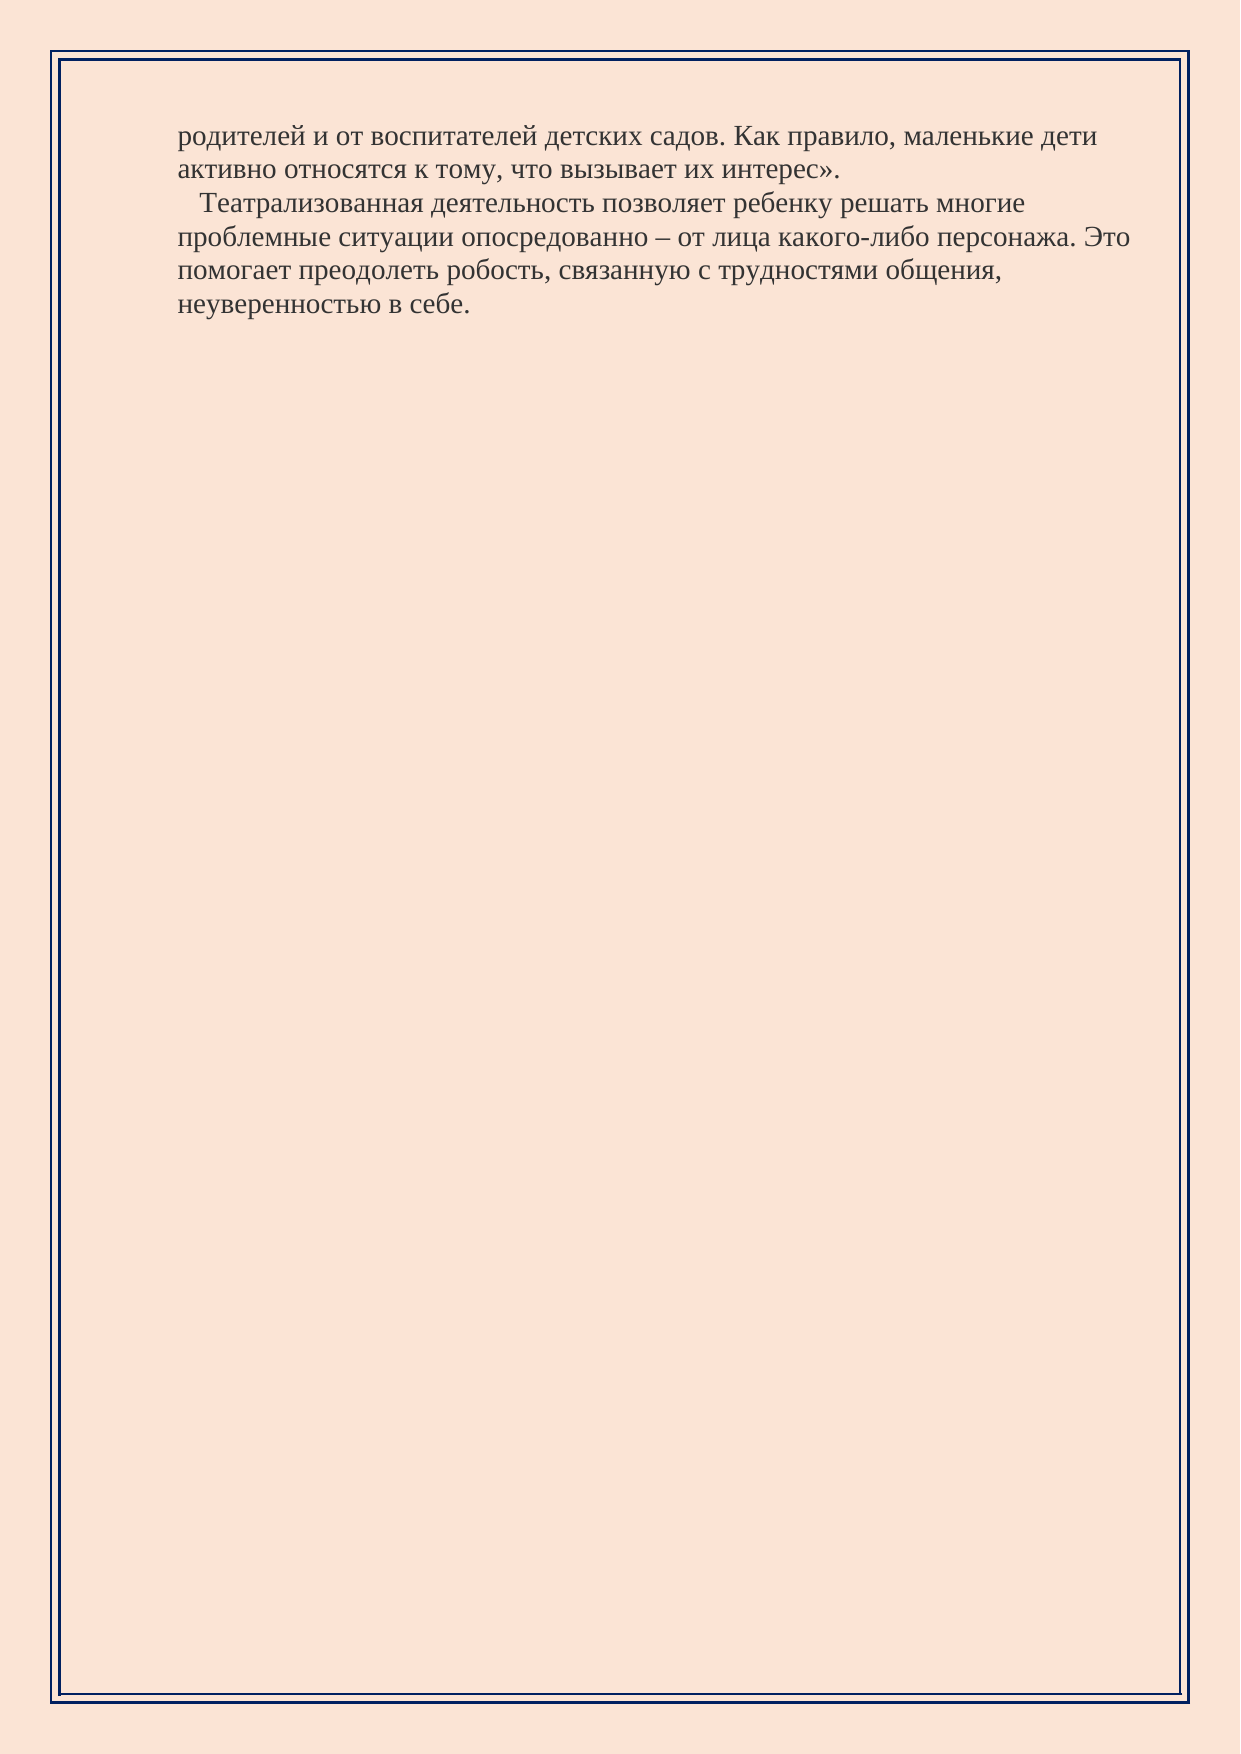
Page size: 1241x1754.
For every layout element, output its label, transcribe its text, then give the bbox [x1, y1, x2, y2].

text Театрализованная деятельность позволяет ребенку решать многие проблемные ситуации опосредованно – от лица какого-либо персонажа. Это помогает преодолеть робость, связанную с трудностями общения, неуверенностью в себе. [177, 185, 1152, 319]
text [177, 118, 1152, 185]
